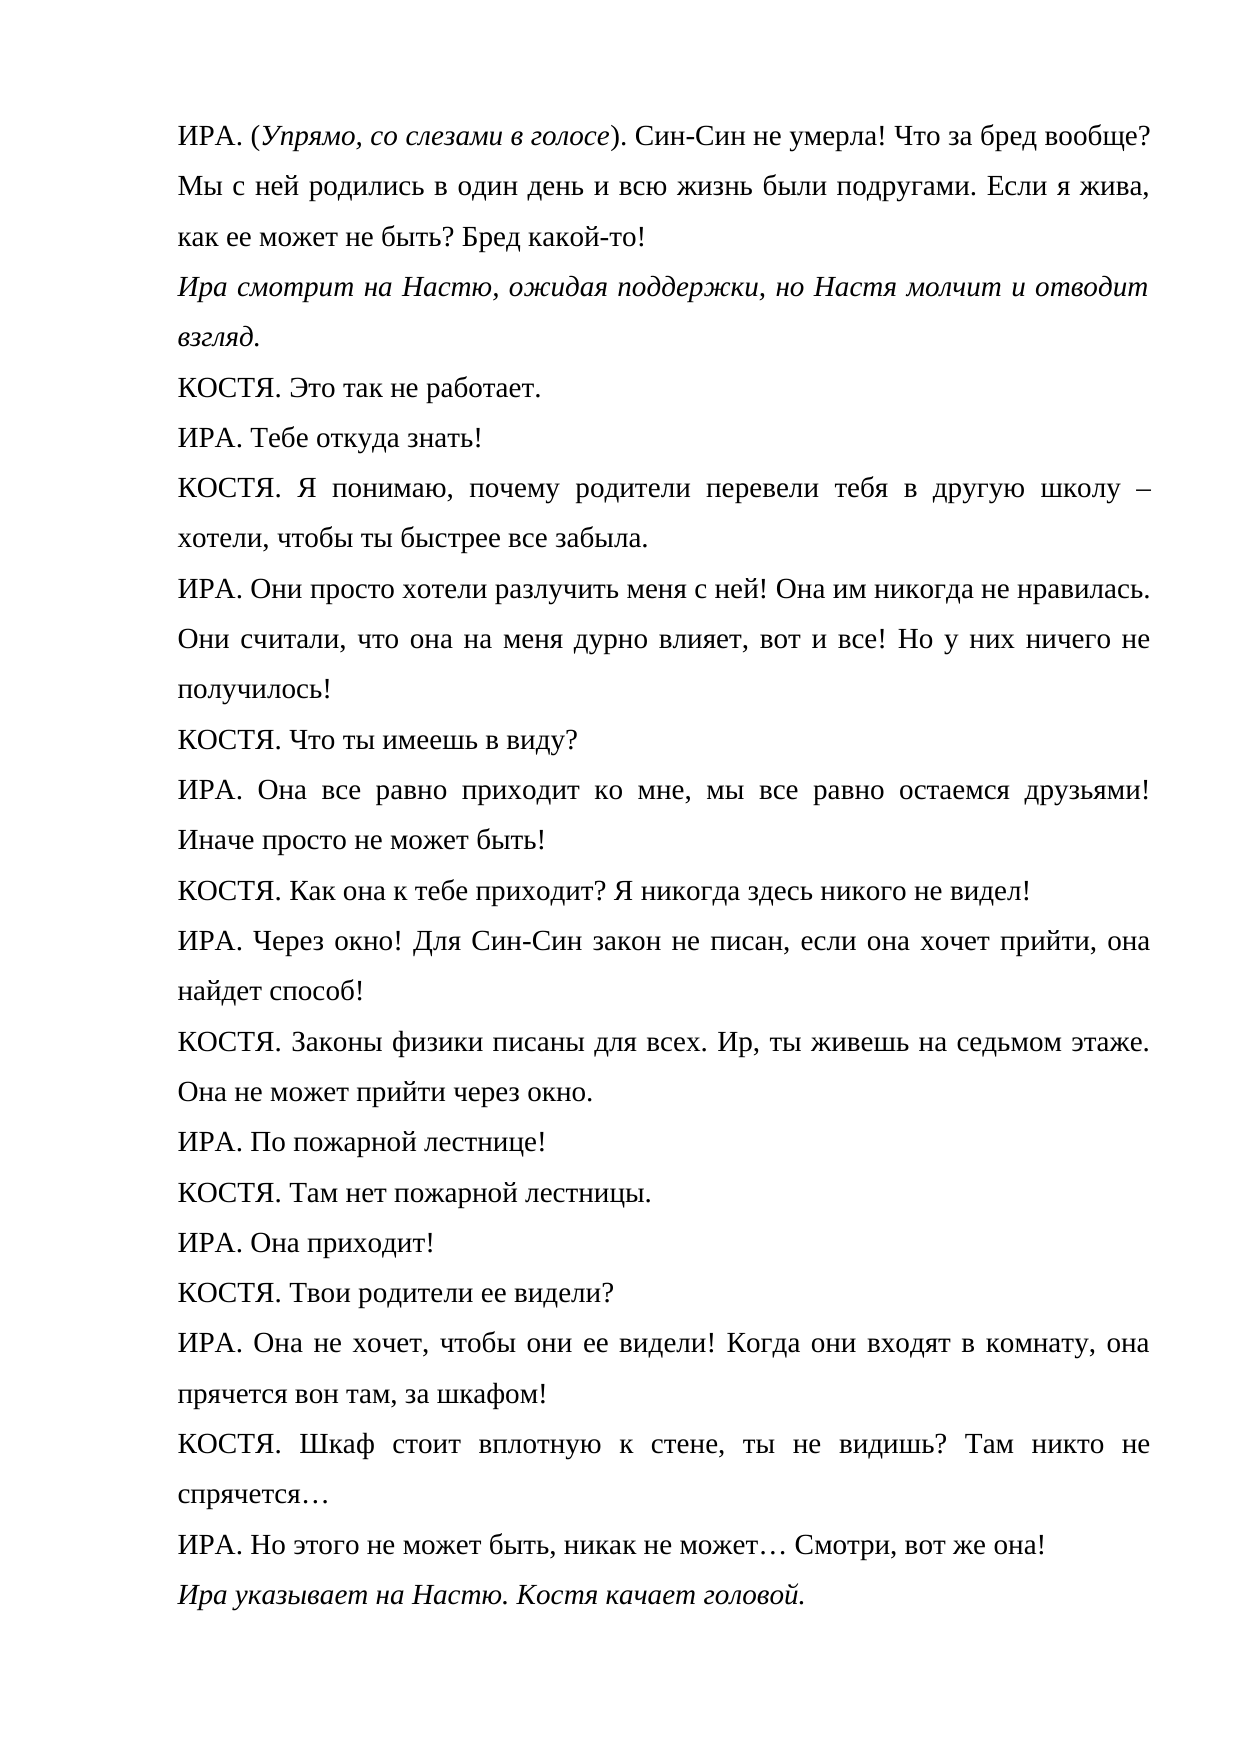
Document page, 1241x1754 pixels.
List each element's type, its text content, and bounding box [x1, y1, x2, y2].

text КОСТЯ. Я понимаю, почему родители перевели тебя в другую школу – хотели, чтобы ты быстрее все забыла. [177, 470, 1152, 554]
text ИРА. Она приходит! [177, 1225, 1152, 1258]
text ИРА. Она все равно приходит ко мне, мы все равно остаемся друзьями! Иначе просто не может быть! [177, 772, 1152, 856]
text КОСТЯ. Это так не работает. [177, 370, 1152, 403]
text ИРА. Они просто хотели разлучить меня с ней! Она им никогда не нравилась. Они считали, что она на меня дурно влияет, вот и все! Но у них ничего не получилось! [177, 571, 1152, 705]
text КОСТЯ. Там нет пожарной лестницы. [177, 1175, 1152, 1208]
text КОСТЯ. Что ты имеешь в виду? [177, 722, 1152, 755]
text ИРА. Но этого не может быть, никак не может… Смотри, вот же она! [177, 1527, 1152, 1560]
text ИРА. (Упрямо, со слезами в голосе). Син-Син не умерла! Что за бред вообще? Мы с ней родились в один день и всю жизнь были подругами. Если я жива, как ее может не быть? Бред какой-то! [177, 118, 1152, 252]
text ИРА. По пожарной лестнице! [177, 1124, 1152, 1158]
text ИРА. Она не хочет, чтобы они ее видели! Когда они входят в комнату, она прячется вон там, за шкафом! [177, 1326, 1152, 1409]
text ИРА. Тебе откуда знать! [177, 420, 1152, 453]
text КОСТЯ. Шкаф стоит вплотную к стене, ты не видишь? Там никто не спрячется… [177, 1426, 1152, 1510]
text КОСТЯ. Твои родители ее видели? [177, 1275, 1152, 1309]
text Ира указывает на Настю. Костя качает головой. [177, 1577, 1152, 1611]
text КОСТЯ. Законы физики писаны для всех. Ир, ты живешь на седьмом этаже. Она не может прийти через окно. [177, 1024, 1152, 1108]
text КОСТЯ. Как она к тебе приходит? Я никогда здесь никого не видел! [177, 873, 1152, 906]
text Ира смотрит на Настю, ожидая поддержки, но Настя молчит и отводит взгляд. [177, 269, 1152, 353]
text ИРА. Через окно! Для Син-Син закон не писан, если она хочет прийти, она найдет способ! [177, 923, 1152, 1007]
